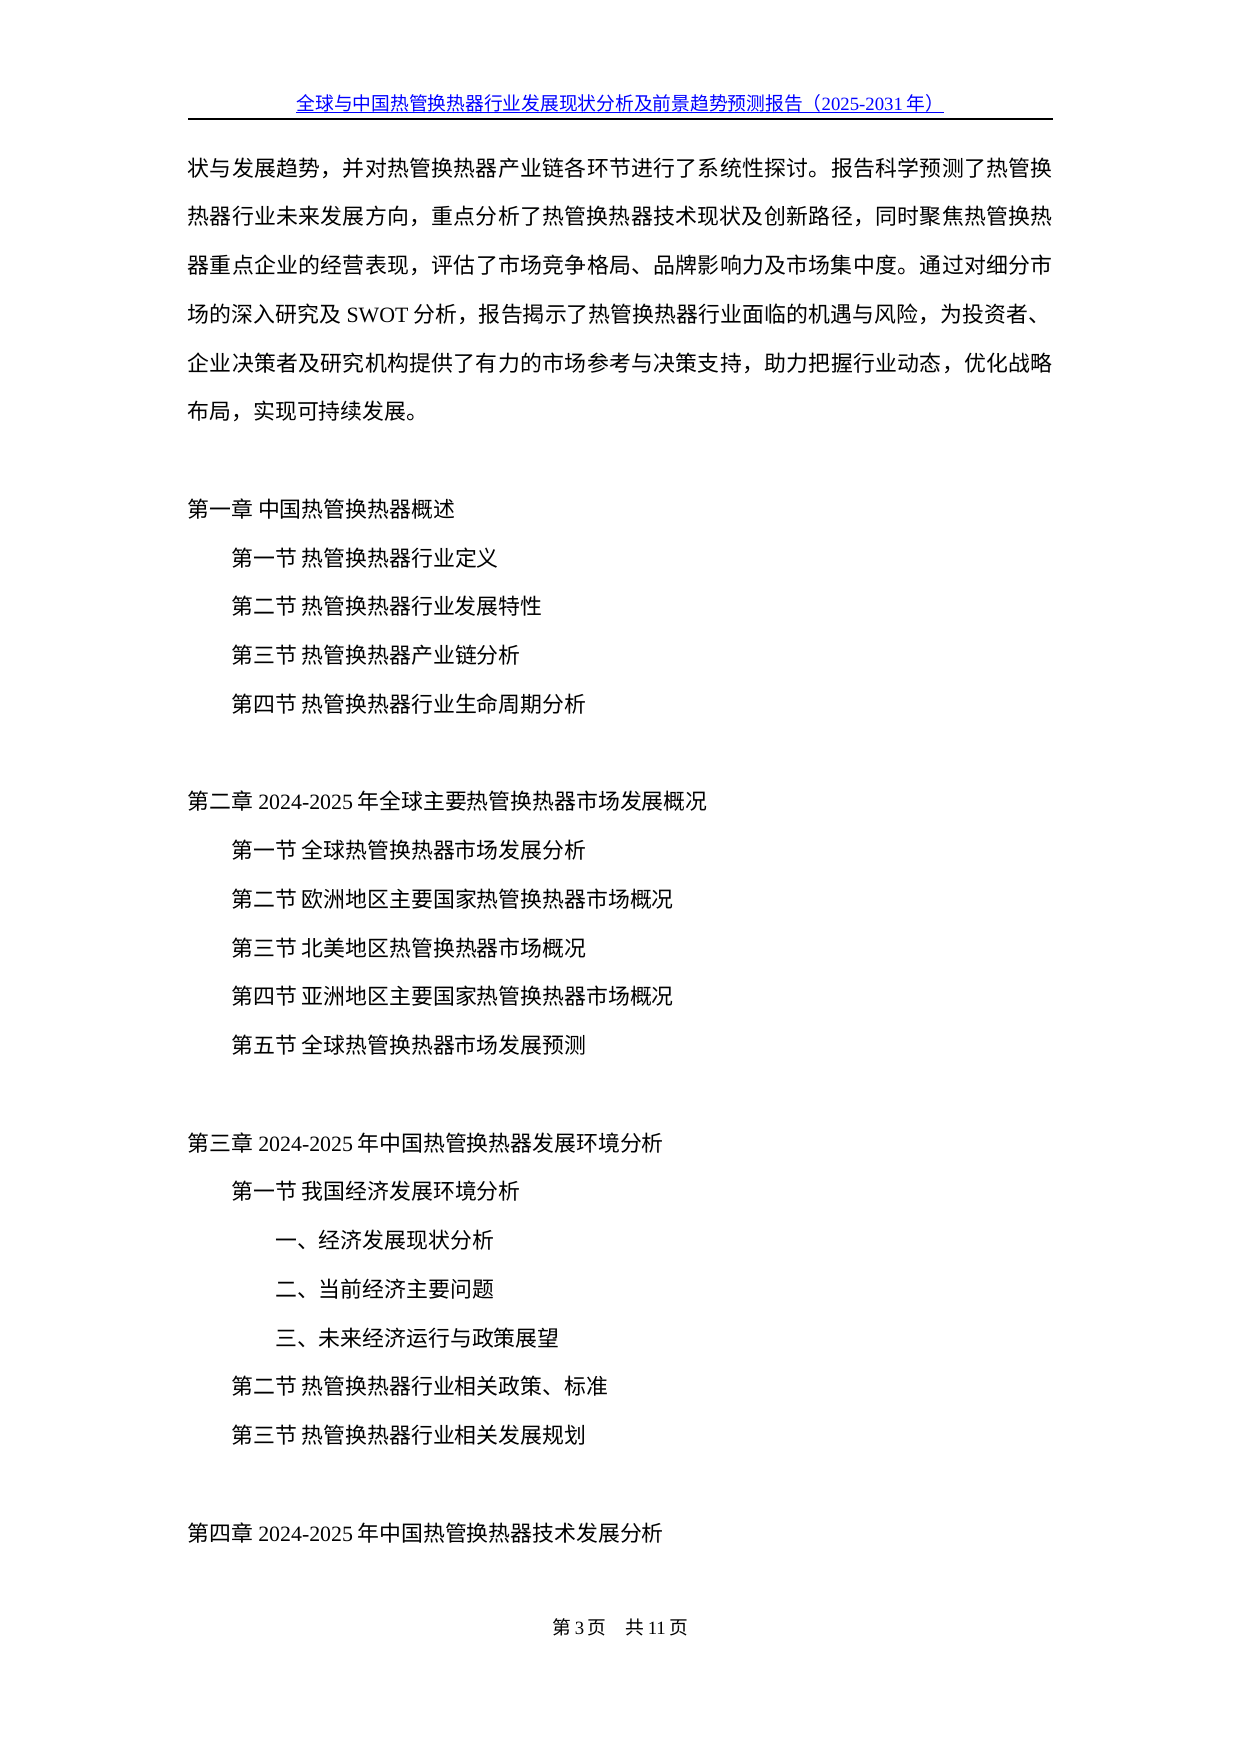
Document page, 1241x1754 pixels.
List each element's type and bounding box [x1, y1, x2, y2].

text [187, 150, 1053, 1548]
